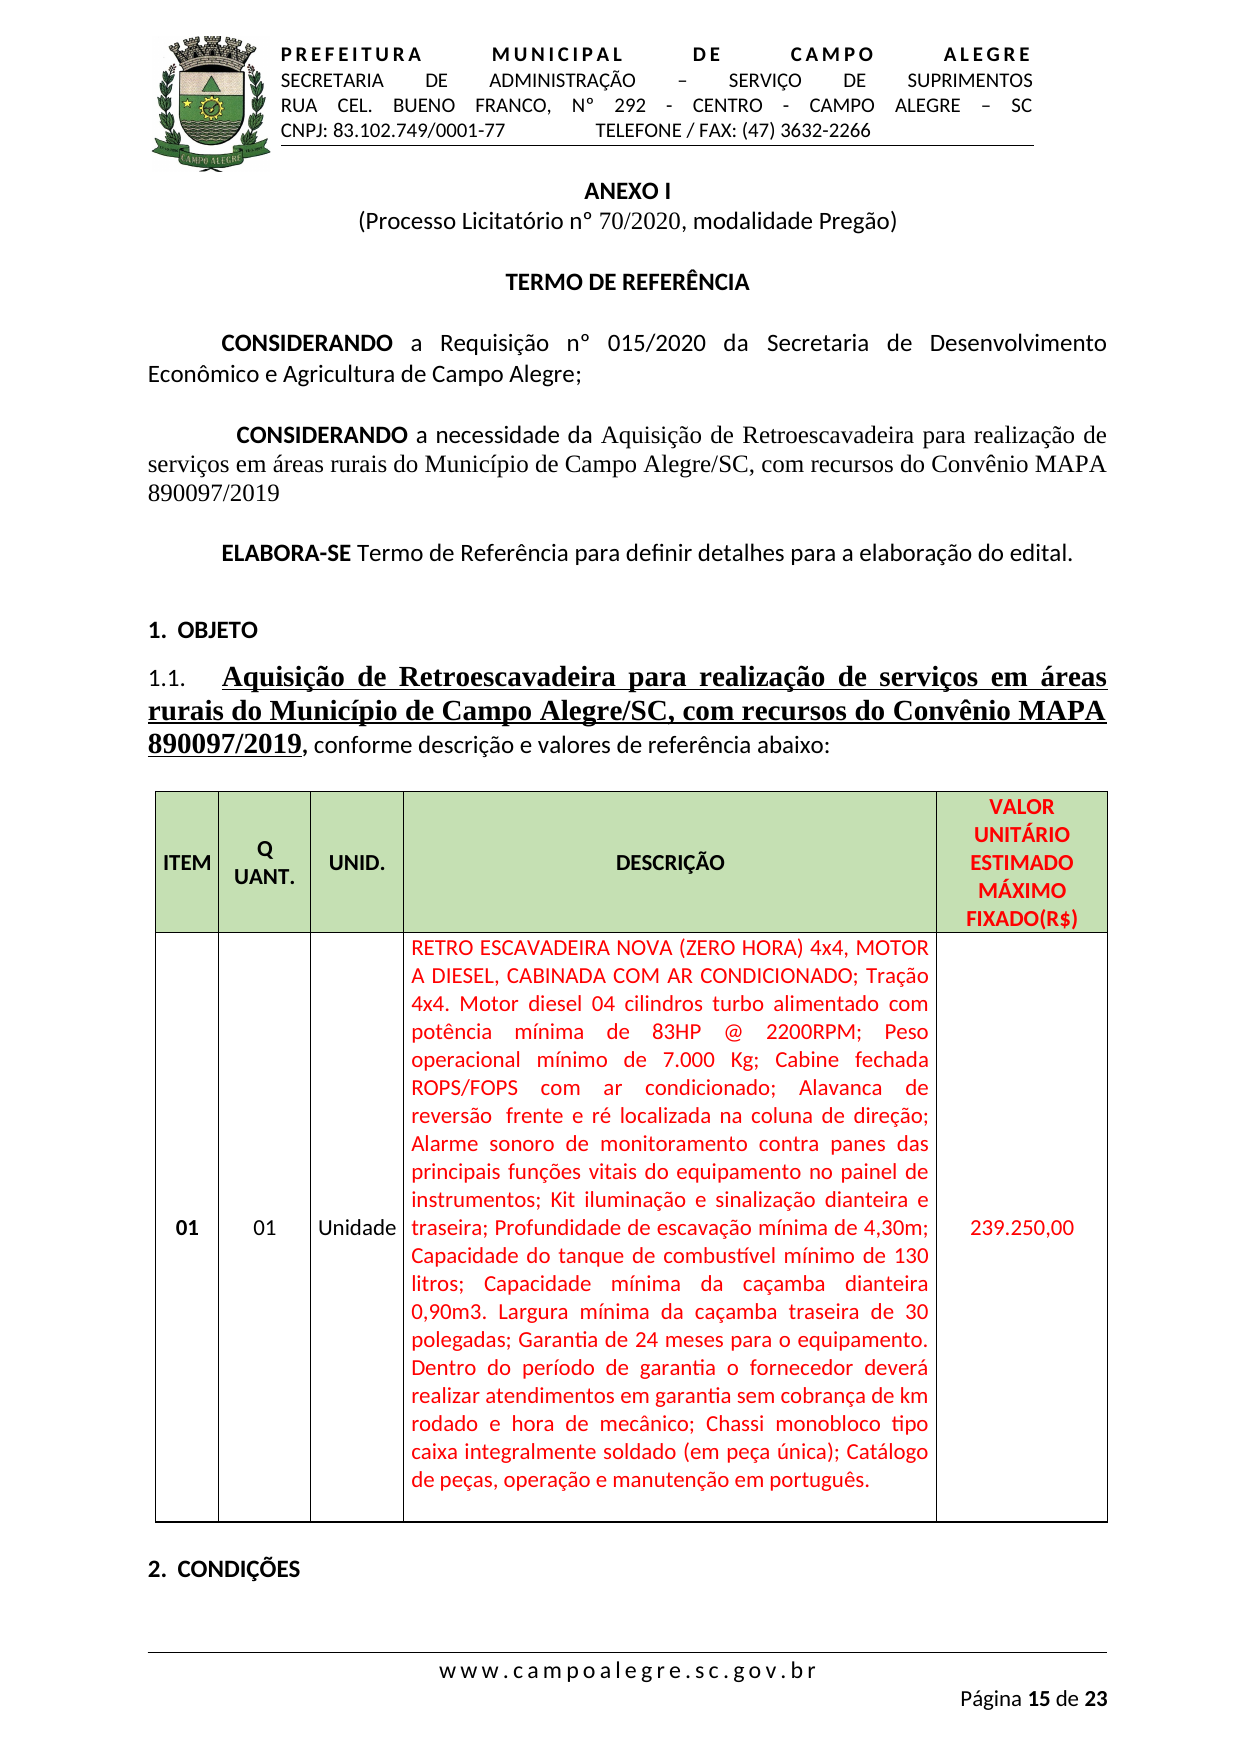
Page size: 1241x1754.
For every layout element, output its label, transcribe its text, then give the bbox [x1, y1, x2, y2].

table_header ITEM [156, 792, 218, 932]
table_cell 01 [156, 933, 218, 1521]
picture [151, 36, 271, 172]
text CONSIDERANDO a necessidade da [148, 419, 1107, 507]
table_header VALOR UNITÁRIO ESTIMADO MÁXIMO FIXADO(R$) [937, 792, 1107, 932]
text (Processo Licitatório nº , modalidade Pregão) [148, 205, 1107, 236]
table_cell 239.250,00 [937, 933, 1107, 1521]
subtitle , conforme descrição e valores de referência abaixo: [148, 724, 1107, 760]
subtitle ANEXO I [148, 175, 1107, 205]
table_cell Unidade [311, 933, 403, 1521]
subtitle OBJETO [148, 614, 1107, 644]
list CONDIÇÕES [148, 1553, 1107, 1583]
table_header DESCRIÇÃO [404, 792, 936, 932]
text CONSIDERANDO a Requisição nº 015/2020 da Secretaria de Desenvolvimento Econômico e Agricultura de Campo Alegre; [148, 327, 1107, 388]
text TERMO DE REFERÊNCIA [148, 266, 1107, 297]
text ELABORA-SE Termo de Referência para definir detalhes para a elaboração do edital. [148, 538, 1107, 568]
table_cell RETRO ESCAVADEIRA NOVA (ZERO HORA) 4x4, MOTOR A DIESEL, CABINADA COM AR CONDICIONADO; Tração 4x4. Motor diesel 04 cilindros turbo alimentado com potência mínima de 83HP @ 2200RPM; Peso operacional mínimo de 7.000 Kg; Cabine fechada ROPS/FOPS com ar condicionado; Alavanca de reversão frente e ré localizada na coluna de direção; Alarme sonoro de monitoramento contra panes das principais funções vitais do equipamento no painel de instrumentos; Kit iluminação e sinalização dianteira e traseira; Profundidade de escavação mínima de 4,30m; Capacidade do tanque de combustível mínimo de 130 litros; Capacidade mínima da caçamba dianteira 0,90m3. Largura mínima da caçamba traseira de 30 polegadas; Garantia de 24 meses para o equipamento. Dentro do período de garantia o fornecedor deverá realizar atendimentos em garantia sem cobrança de km rodado e hora de mecânico; Chassi monobloco tipo caixa integralmente soldado (em peça única); Catálogo de peças, operação e manutenção em português. [404, 933, 936, 1521]
subtitle , conforme descrição e valores de referência abaixo: [148, 659, 1107, 722]
table_header QUANT. [219, 792, 310, 932]
table_header UNID. [311, 792, 403, 932]
table_cell 01 [219, 933, 310, 1521]
